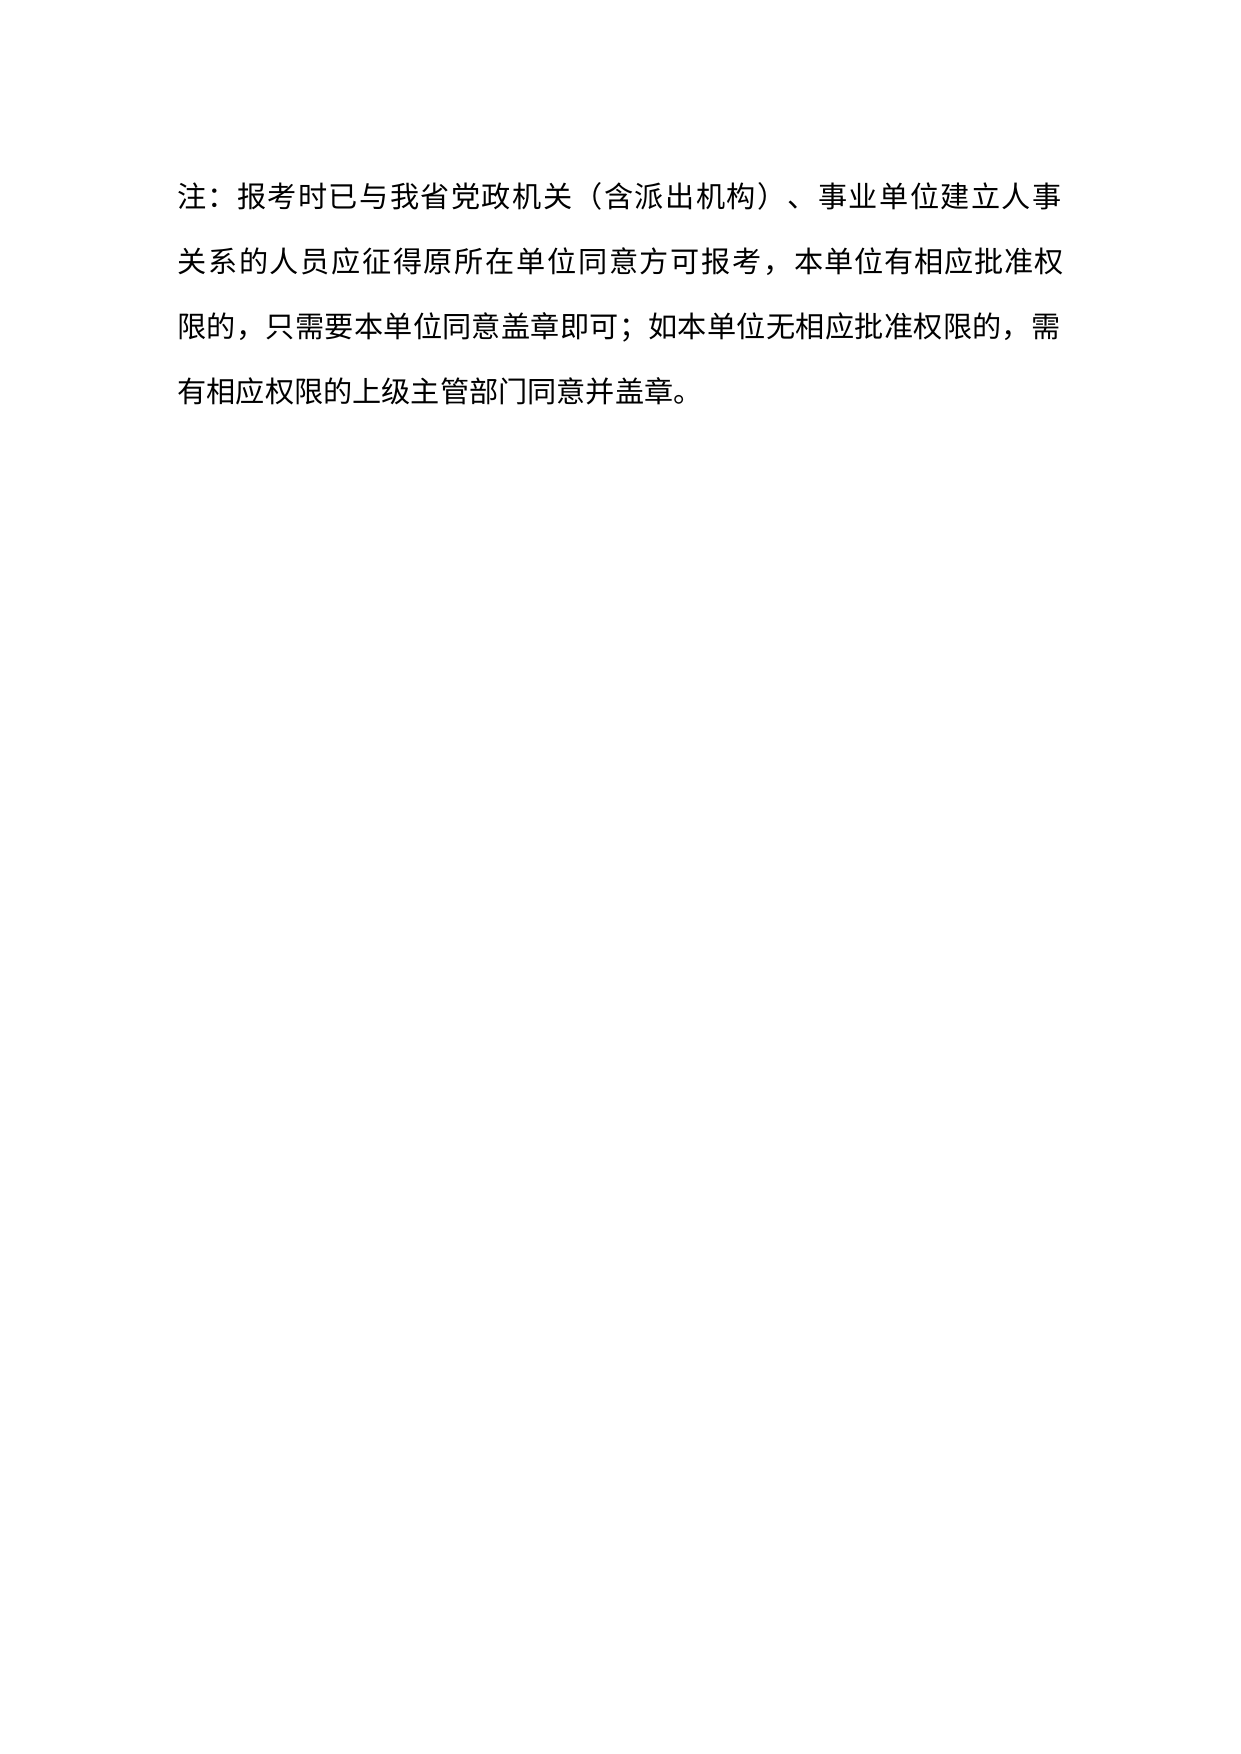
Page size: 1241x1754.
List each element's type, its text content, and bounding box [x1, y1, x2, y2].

text 注：报考时已与我省党政机关（含派出机构）、事业单位建立人事关系的人员应征得原所在单位同意方可报考，本单位有相应批准权限的，只需要本单位同意盖章即可；如本单位无相应批准权限的，需有相应权限的上级主管部门同意并盖章。 [177, 162, 1063, 422]
